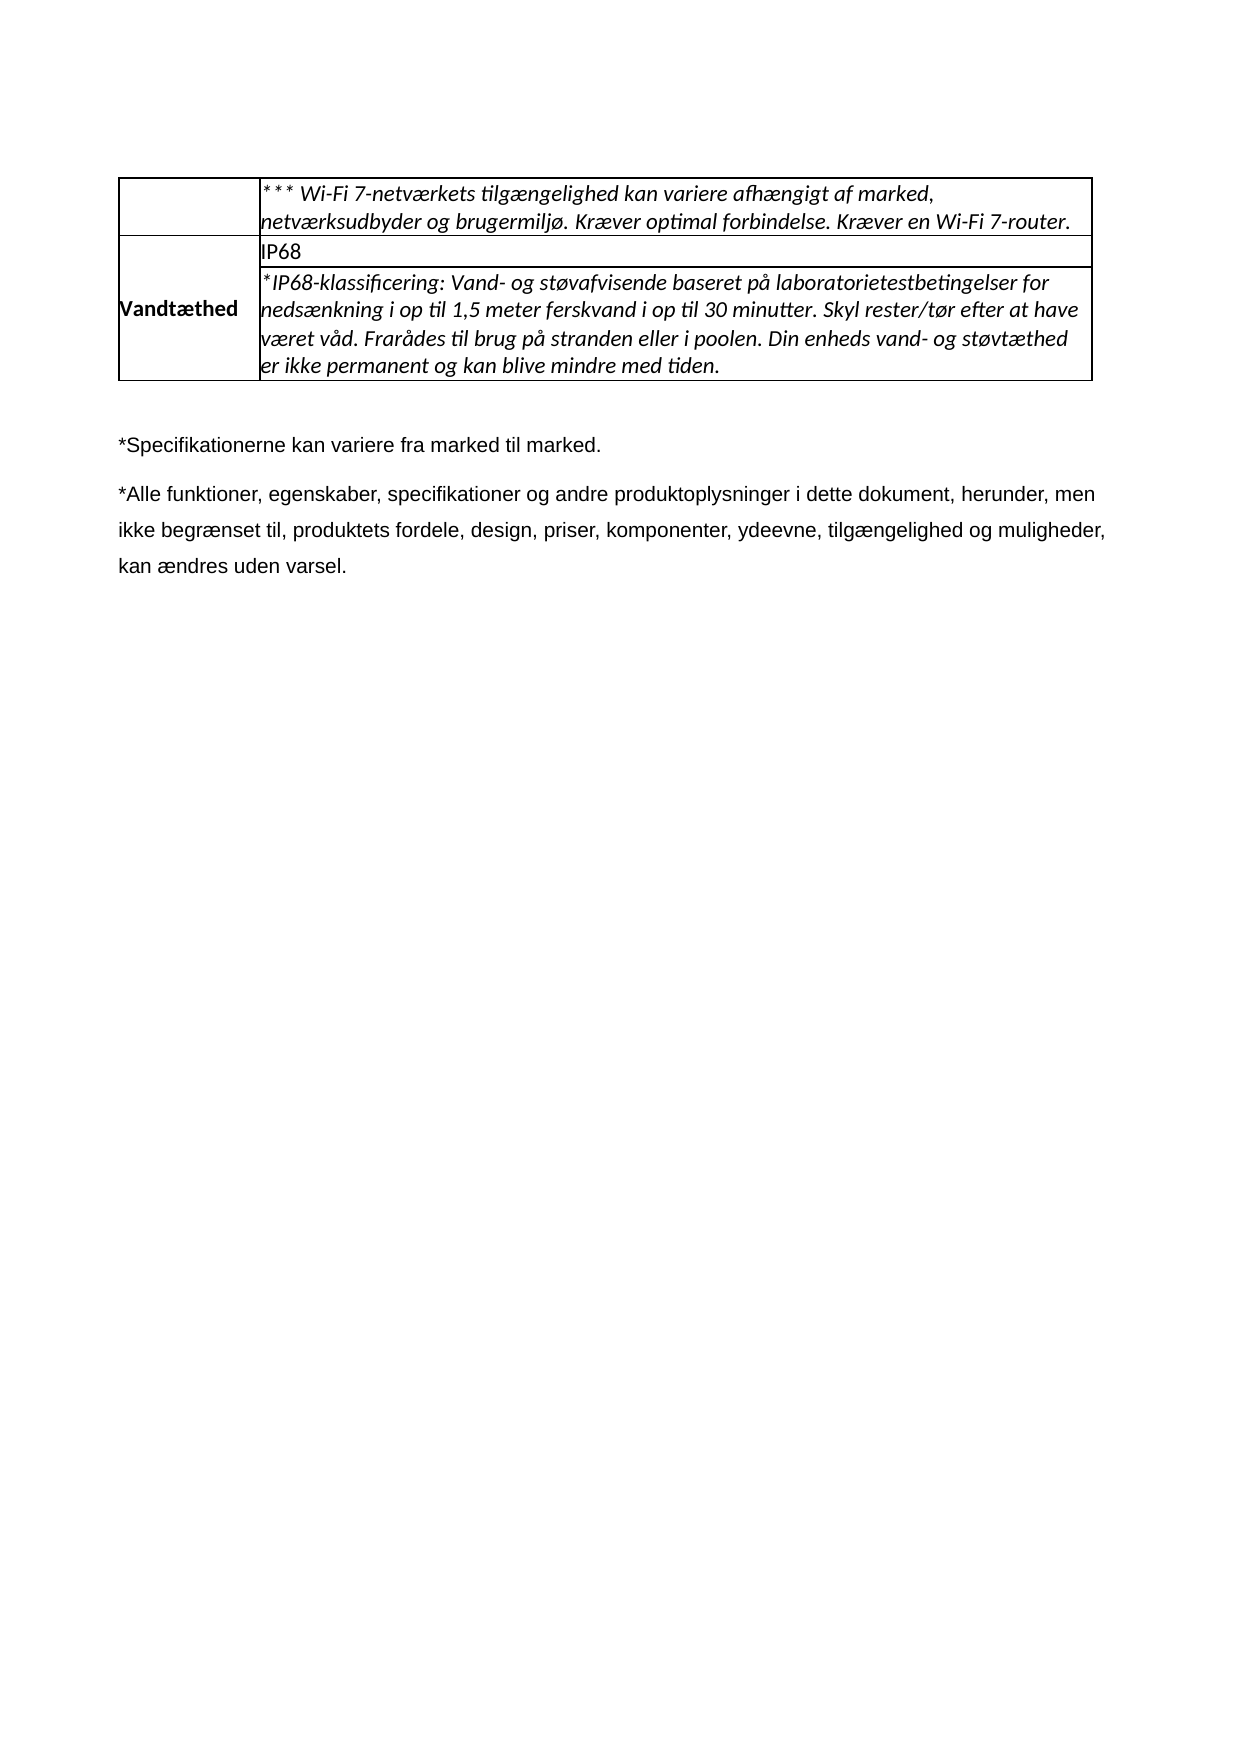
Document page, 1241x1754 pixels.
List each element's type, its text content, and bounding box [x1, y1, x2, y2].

table_cell IP68 [261, 236, 1091, 266]
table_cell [261, 179, 1091, 235]
text *Specifikationerne kan variere fra marked til marked. [118, 433, 1122, 457]
table_cell *IP68-klassificering: Vand- og støvafvisende baseret på laboratorietestbetingelser for nedsænkning i op til 1,5 meter ferskvand i op til 30 minutter. Skyl rester/tør efter at have været våd. Frarådes til brug på stranden eller i poolen. Din enheds vand- og støvtæthed er ikke permanent og kan blive mindre med tiden. [261, 268, 1091, 380]
text *Alle funktioner, egenskaber, specifikationer og andre produktoplysninger i dette dokument, herunder, men ikke begrænset til, produktets fordele, design, priser, komponenter, ydeevne, tilgængelighed og muligheder, kan ændres uden varsel. [118, 482, 1122, 577]
table_cell Vandtæthed [120, 236, 259, 380]
